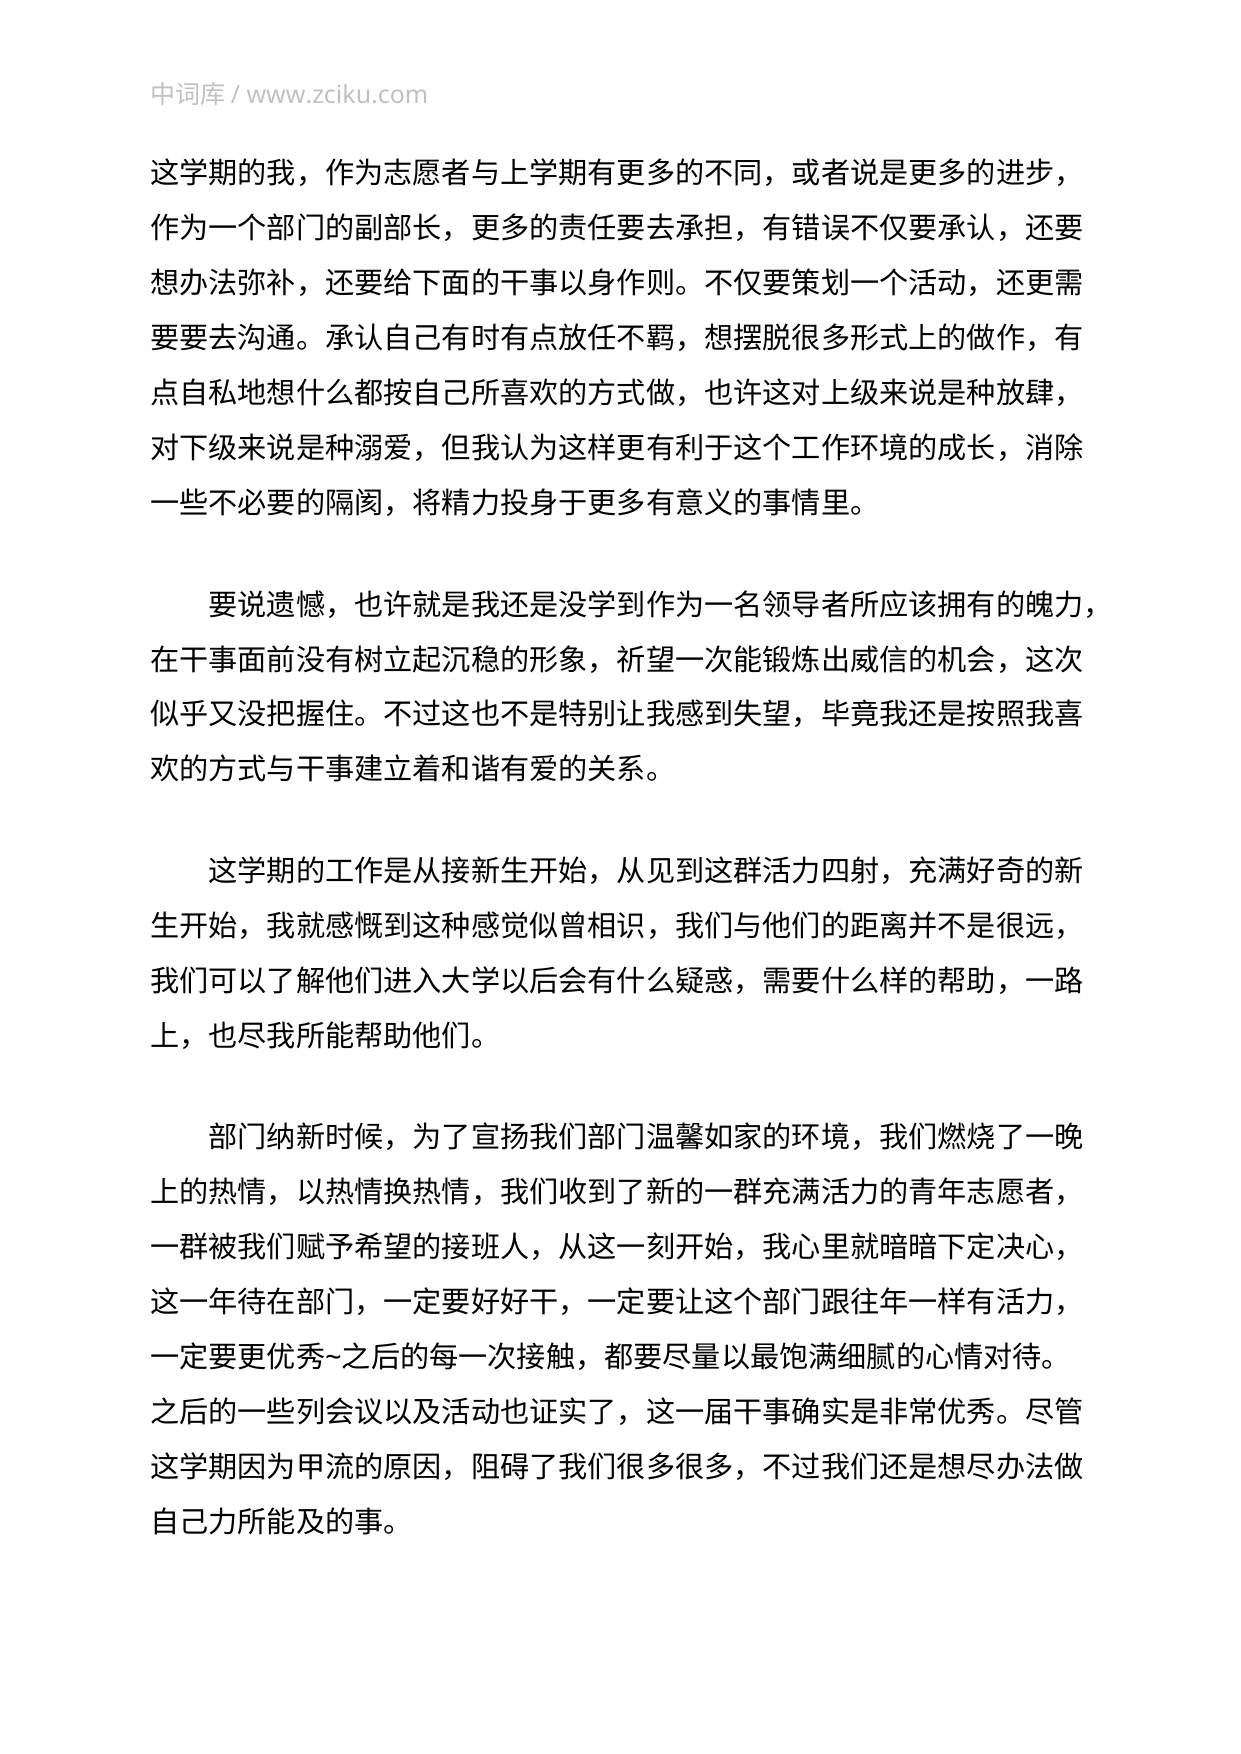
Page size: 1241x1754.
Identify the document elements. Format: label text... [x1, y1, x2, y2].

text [150, 150, 1090, 522]
text 部门纳新时候，为了宣扬我们部门温馨如家的环境，我们燃烧了一晚上的热情，以热情换热情，我们收到了新的一群充满活力的青年志愿者，一群被我们赋予希望的接班人，从这一刻开始，我心里就暗暗下定决心，这一年待在部门，一定要好好干，一定要让这个部门跟往年一样有活力，一定要更优秀~之后的每一次接触，都要尽量以最饱满细腻的心情对待。之后的一些列会议以及活动也证实了，这一届干事确实是非常优秀。尽管这学期因为甲流的原因，阻碍了我们很多很多，不过我们还是想尽办法做自己力所能及的事。 [150, 1114, 1090, 1541]
text 要说遗憾，也许就是我还是没学到作为一名领导者所应该拥有的魄力，在干事面前没有树立起沉稳的形象，祈望一次能锻炼出威信的机会，这次似乎又没把握住。不过这也不是特别让我感到失望，毕竟我还是按照我喜欢的方式与干事建立着和谐有爱的关系。 [150, 581, 1090, 788]
text 这学期的工作是从接新生开始，从见到这群活力四射，充满好奇的新生开始，我就感慨到这种感觉似曾相识，我们与他们的距离并不是很远，我们可以了解他们进入大学以后会有什么疑惑，需要什么样的帮助，一路上，也尽我所能帮助他们。 [150, 848, 1090, 1054]
